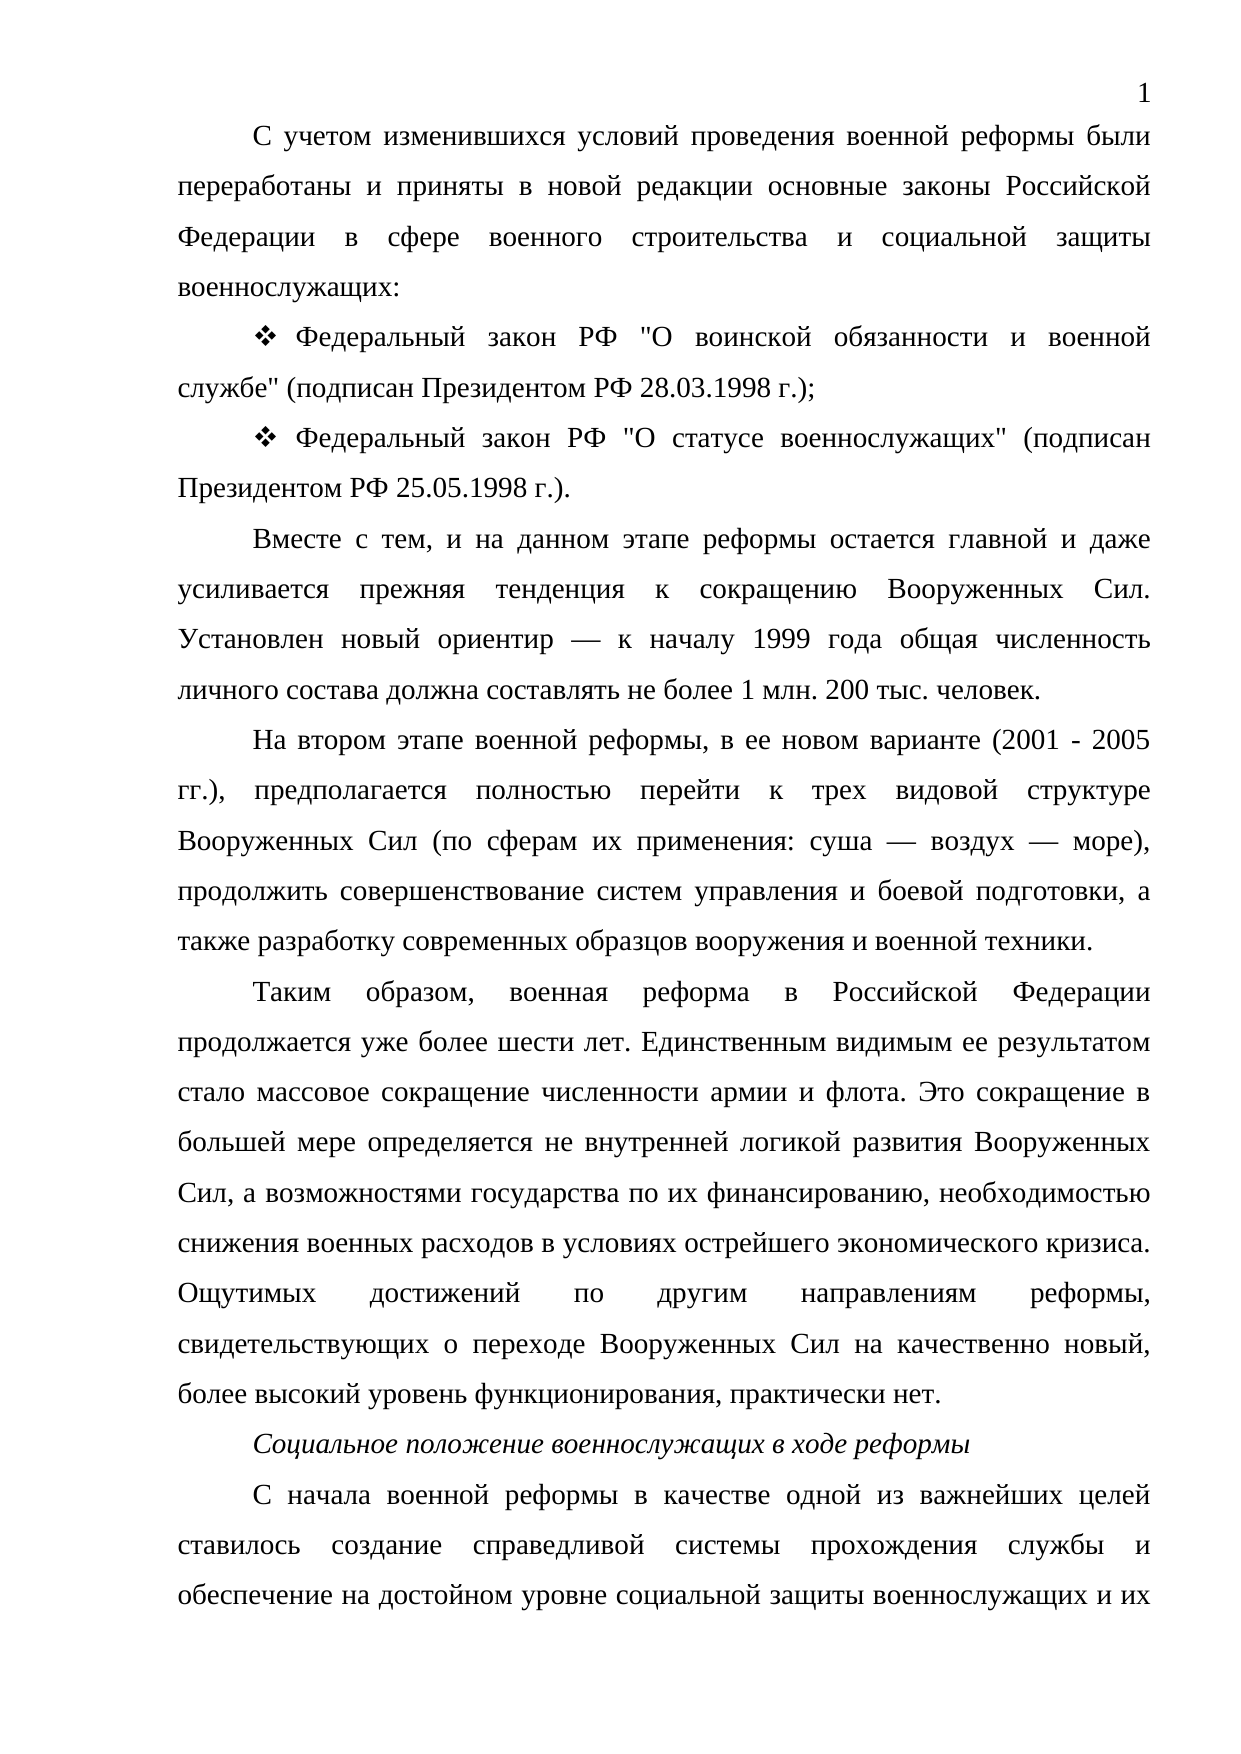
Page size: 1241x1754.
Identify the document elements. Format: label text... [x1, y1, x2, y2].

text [177, 1477, 1152, 1611]
text Вместе с тем, и на данном этапе реформы остается главной и даже усиливается прежняя тенденция к сокращению Вооруженных Сил. Установлен новый ориентир — к началу 1999 года общая численность личного состава должна составлять не более 1 млн. 200 тыс. человек. [177, 521, 1152, 705]
text На втором этапе военной реформы, в ее новом варианте (2001 - 2005 гг.), предполагается полностью перейти к трех видовой структуре Вооруженных Сил (по сферам их применения: суша — воздух — море), продолжить совершенствование систем управления и боевой подготовки, а также разработку современных образцов вооружения и военной техники. [177, 722, 1152, 957]
text Таким образом, военная реформа в Российской Федерации продолжается уже более шести лет. Единственным видимым ее результатом стало массовое сокращение численности армии и флота. Это сокращение в большей мере определяется не внутренней логикой развития Вооруженных Сил, а возможностями государства по их финансированию, необходимостью снижения военных расходов в условиях острейшего экономического кризиса. Ощутимых достижений по другим направлениям реформы, свидетельствующих о переходе Вооруженных Сил на качественно новый, более высокий уровень функционирования, практически нет. [177, 974, 1152, 1410]
list Федеральный закон РФ "О статусе военнослужащих" (подписан Президентом РФ 25.05.1998 г.). [177, 420, 1152, 504]
list Федеральный закон РФ "О воинской обязанности и военной службе" (подписан Президентом РФ 28.03.1998 г.); [177, 319, 1152, 403]
subtitle Социальное положение военнослужащих в ходе реформы [177, 1426, 1152, 1460]
text С учетом изменившихся условий проведения военной реформы были переработаны и приняты в новой редакции основные законы Российской Федерации в сфере военного строительства и социальной защиты военнослужащих: [177, 118, 1152, 303]
